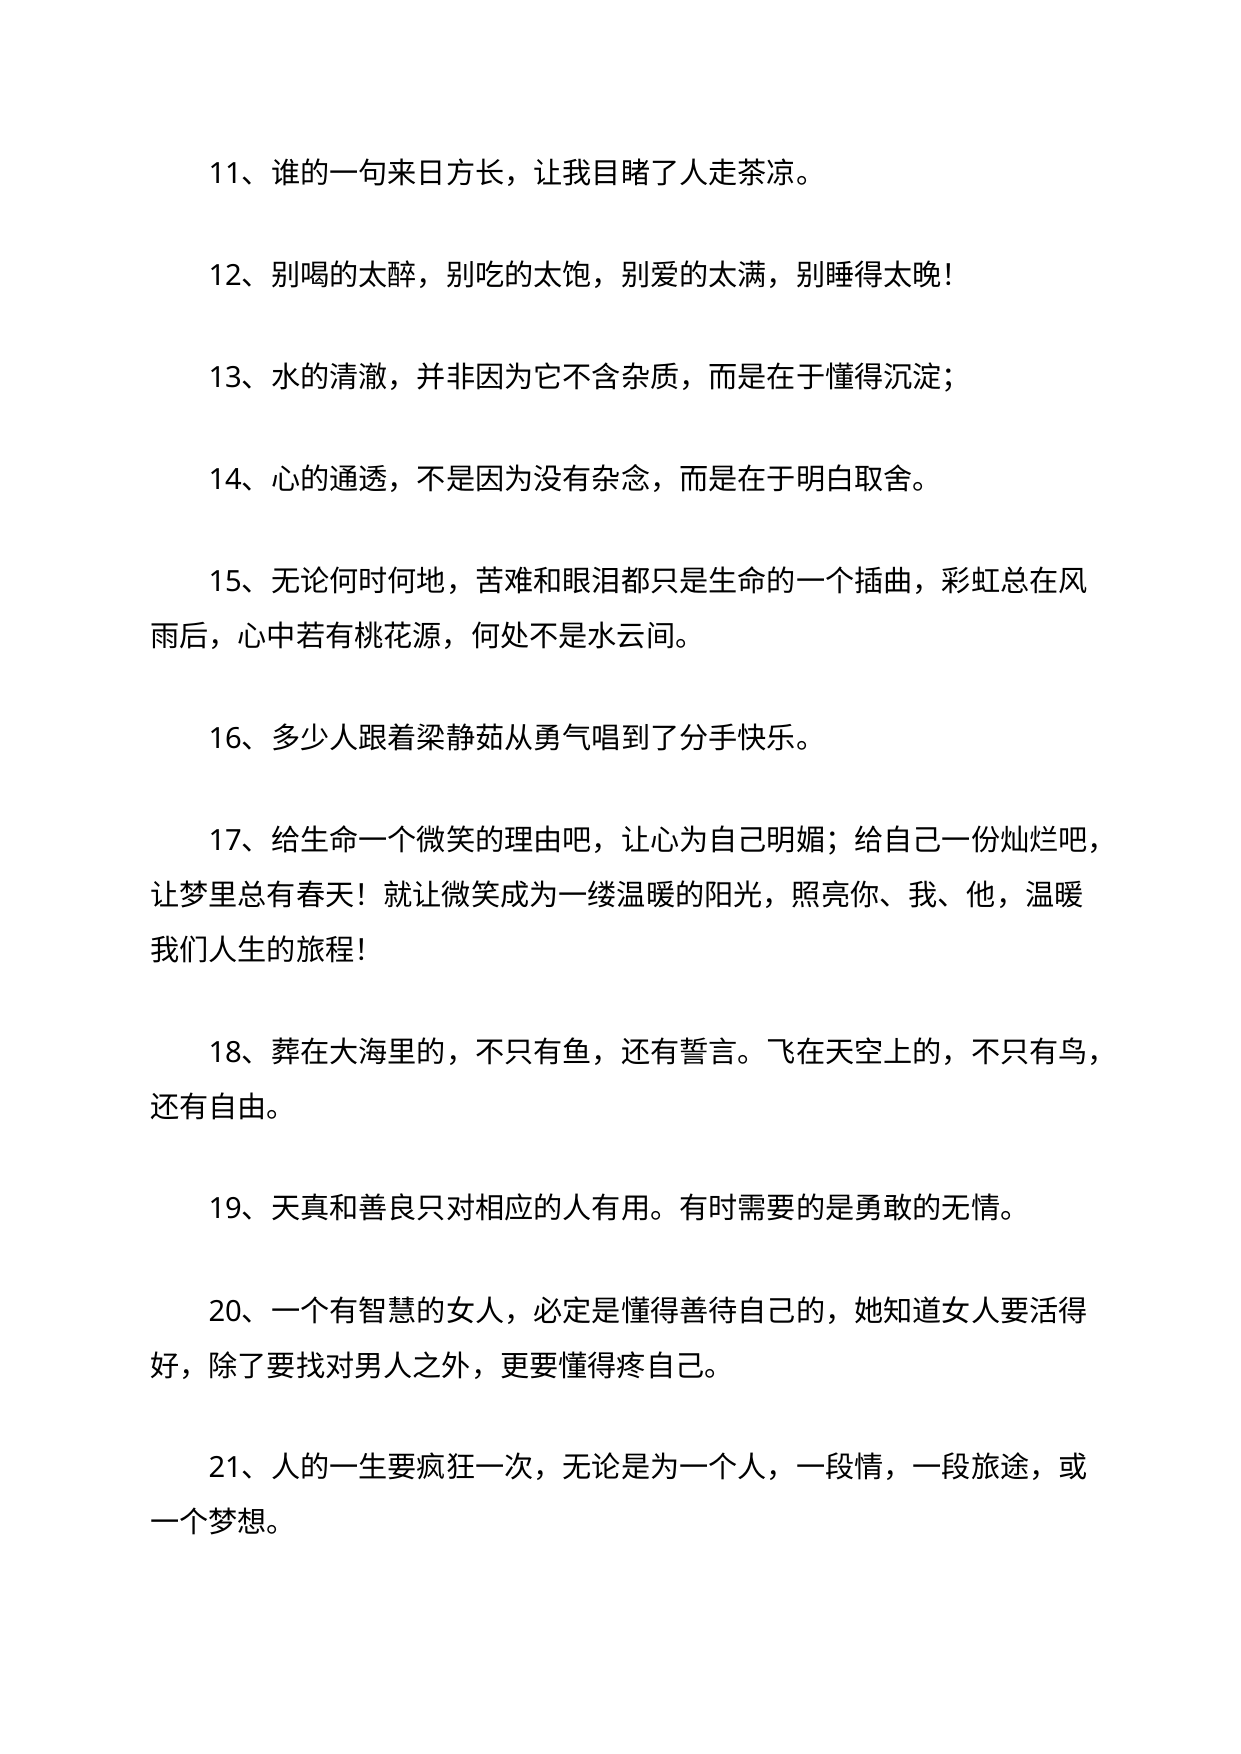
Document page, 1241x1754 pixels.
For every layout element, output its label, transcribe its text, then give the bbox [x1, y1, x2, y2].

text 19、天真和善良只对相应的人有用。有时需要的是勇敢的无情。 [150, 1185, 1090, 1227]
text 17、给生命一个微笑的理由吧，让心为自己明媚；给自己一份灿烂吧，让梦里总有春天！就让微笑成为一缕温暖的阳光，照亮你、我、他，温暖我们人生的旅程！ [150, 817, 1090, 969]
text 21、人的一生要疯狂一次，无论是为一个人，一段情，一段旅途，或一个梦想。 [150, 1444, 1090, 1541]
text 16、多少人跟着梁静茹从勇气唱到了分手快乐。 [150, 715, 1090, 757]
text 20、一个有智慧的女人，必定是懂得善待自己的，她知道女人要活得好，除了要找对男人之外，更要懂得疼自己。 [150, 1287, 1090, 1384]
text 11、谁的一句来日方长，让我目睹了人走茶凉。 [150, 150, 1090, 192]
text 15、无论何时何地，苦难和眼泪都只是生命的一个插曲，彩虹总在风雨后，心中若有桃花源，何处不是水云间。 [150, 558, 1090, 655]
text 13、水的清澈，并非因为它不含杂质，而是在于懂得沉淀； [150, 354, 1090, 396]
text 14、心的通透，不是因为没有杂念，而是在于明白取舍。 [150, 456, 1090, 498]
text 18、葬在大海里的，不只有鱼，还有誓言。飞在天空上的，不只有鸟，还有自由。 [150, 1028, 1090, 1126]
text 12、别喝的太醉，别吃的太饱，别爱的太满，别睡得太晚！ [150, 252, 1090, 294]
